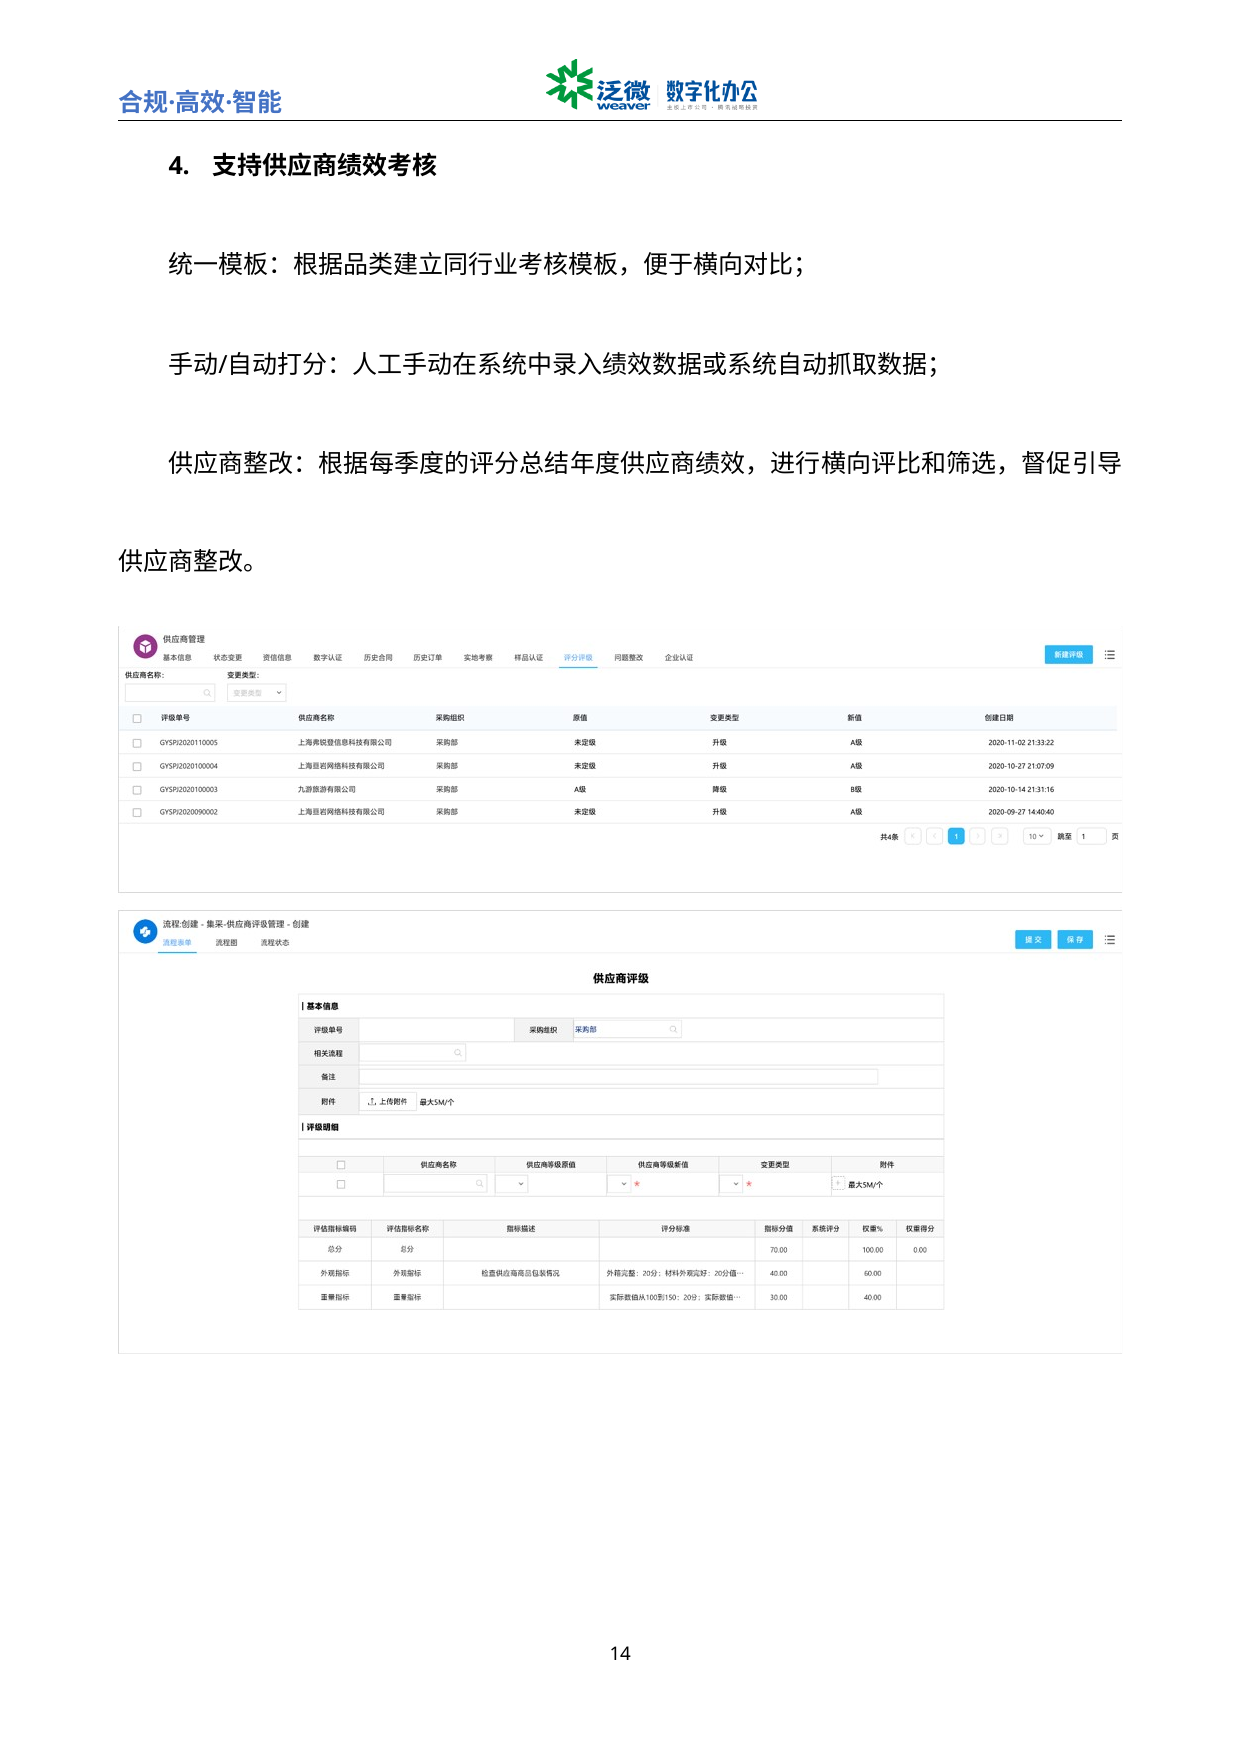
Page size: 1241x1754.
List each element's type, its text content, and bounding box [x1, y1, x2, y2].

picture [546, 59, 760, 111]
text 手动/自动打分：人工手动在系统中录入绩效数据或系统自动抓取数据； [118, 330, 1122, 395]
picture [118, 626, 1123, 1354]
list 支持供应商绩效考核 [168, 131, 1122, 196]
text 供应商整改：根据每季度的评分总结年度供应商绩效，进行横向评比和筛选，督促引导供应商整改。 [118, 429, 1122, 592]
text 统一模板：根据品类建立同行业考核模板，便于横向对比； [118, 230, 1122, 295]
